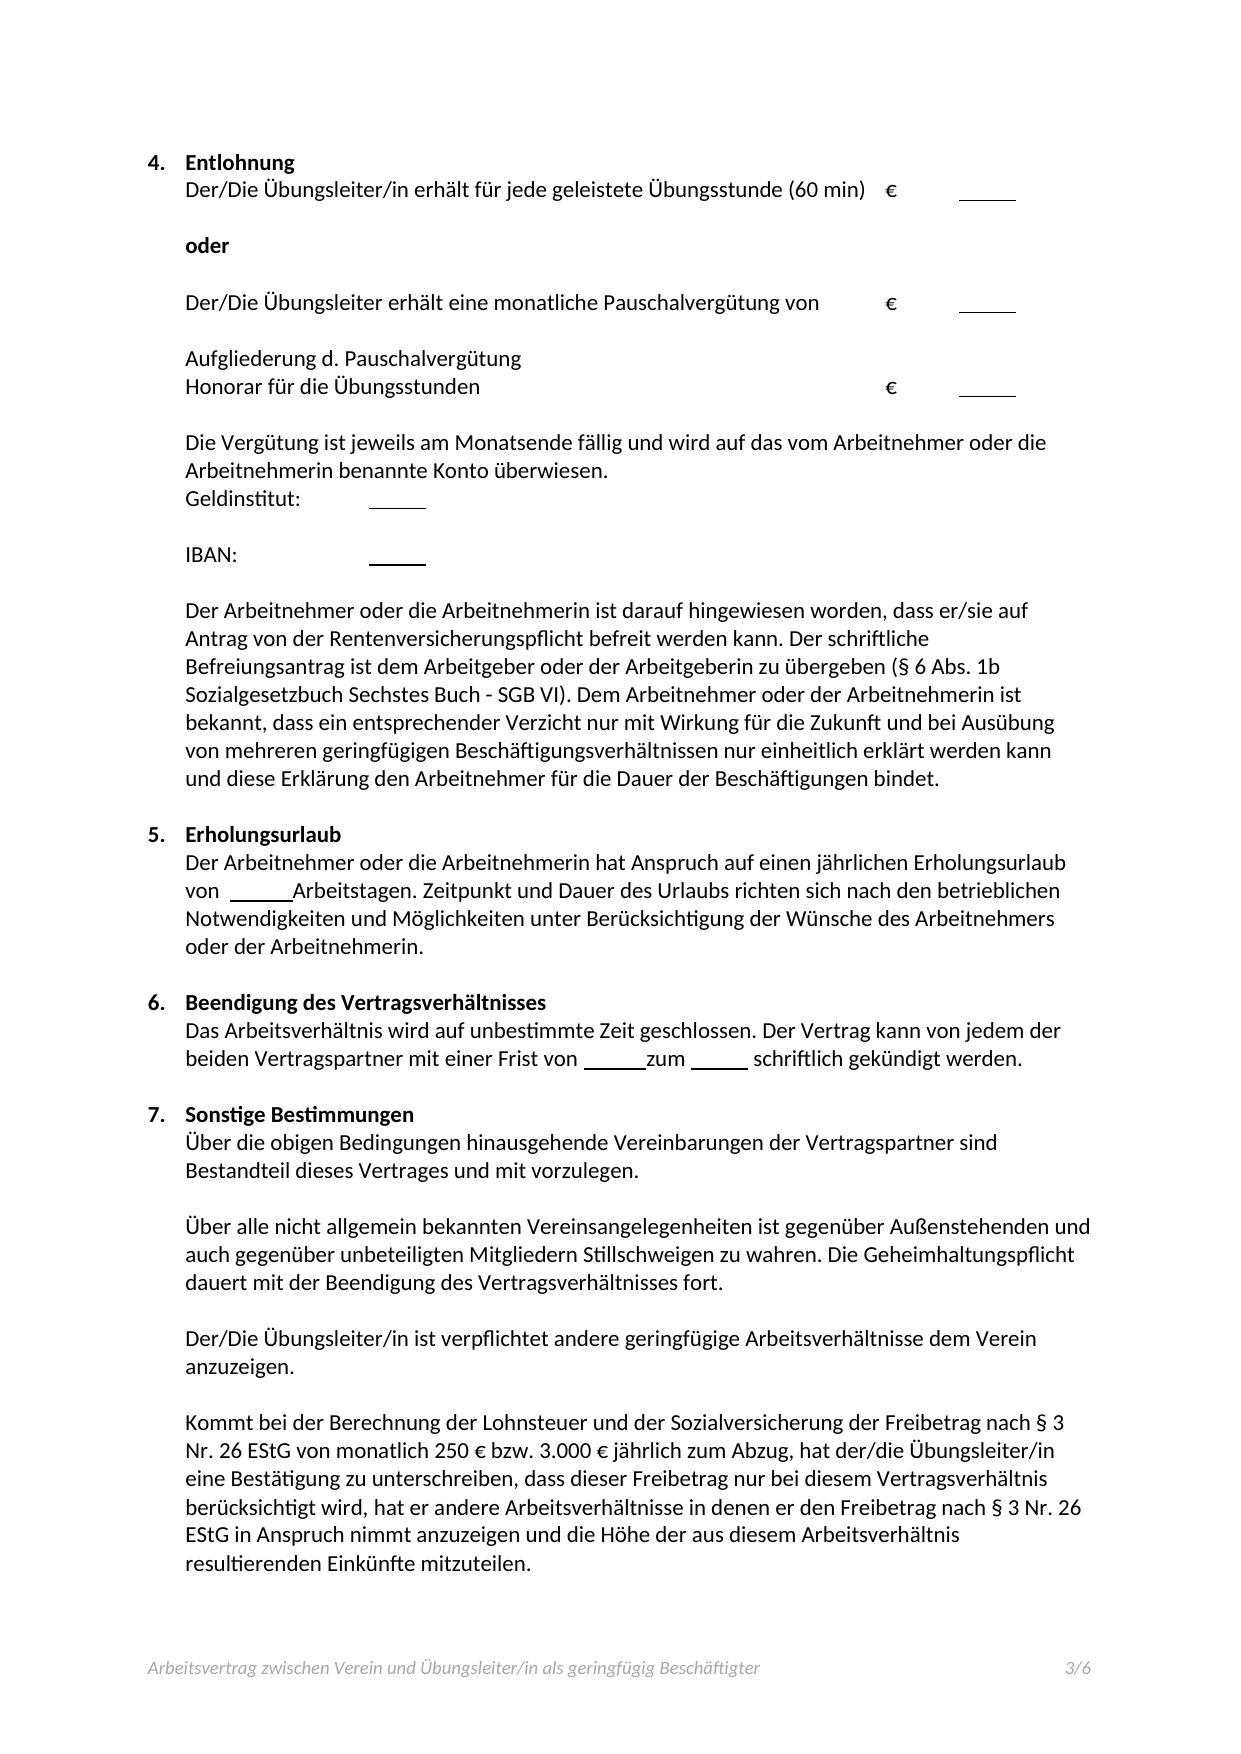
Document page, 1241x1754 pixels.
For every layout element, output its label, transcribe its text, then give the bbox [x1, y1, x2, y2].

text Der Arbeitnehmer oder die Arbeitnehmerin hat Anspruch auf einen jährlichen Erholungsurlaub von Arbeitstagen. Zeitpunkt und Dauer des Urlaubs richten sich nach den betrieblichen Notwendigkeiten und Möglichkeiten unter Berücksichtigung der Wünsche des Arbeitnehmers oder der Arbeitnehmerin. [185, 848, 1093, 960]
text Die Vergütung ist jeweils am Monatsende fällig und wird auf das vom Arbeitnehmer oder die Arbeitnehmerin benannte Konto überwiesen. [185, 428, 1093, 484]
list Erholungsurlaub [148, 820, 1093, 848]
text Das Arbeitsverhältnis wird auf unbestimmte Zeit geschlossen. Der Vertrag kann von jedem der beiden Vertragspartner mit einer Frist von zum schriftlich gekündigt werden. [185, 1016, 1093, 1072]
text Der/Die Übungsleiter/in erhält für jede geleistete Übungsstunde (60 min) € [185, 176, 1093, 204]
text Der/Die Übungsleiter/in ist verpflichtet andere geringfügige Arbeitsverhältnisse dem Verein anzuzeigen. [185, 1324, 1093, 1381]
text Honorar für die Übungsstunden € [185, 372, 1093, 400]
text Kommt bei der Berechnung der Lohnsteuer und der Sozialversicherung der Freibetrag nach § 3 Nr. 26 EStG von monatlich 250 € bzw. 3.000 € jährlich zum Abzug, hat der/die Übungsleiter/in eine Bestätigung zu unterschreiben, dass dieser Freibetrag nur bei diesem Vertragsverhältnis berücksichtigt wird, hat er andere Arbeitsverhältnisse in denen er den Freibetrag nach § 3 Nr. 26 EStG in Anspruch nimmt anzuzeigen und die Höhe der aus diesem Arbeitsverhältnis resultierenden Einkünfte mitzuteilen. [185, 1408, 1093, 1577]
text oder [185, 232, 1093, 260]
list Sonstige Bestimmungen [148, 1100, 1093, 1128]
text Über die obigen Bedingungen hinausgehende Vereinbarungen der Vertragspartner sind Bestandteil dieses Vertrages und mit vorzulegen. [185, 1128, 1093, 1184]
list Beendigung des Vertragsverhältnisses [148, 988, 1093, 1016]
text Der Arbeitnehmer oder die Arbeitnehmerin ist darauf hingewiesen worden, dass er/sie auf Antrag von der Rentenversicherungspflicht befreit werden kann. Der schriftliche Befreiungsantrag ist dem Arbeitgeber oder der Arbeitgeberin zu übergeben (§ 6 Abs. 1b Sozialgesetzbuch Sechstes Buch - SGB VI). Dem Arbeitnehmer oder der Arbeitnehmerin ist bekannt, dass ein entsprechender Verzicht nur mit Wirkung für die Zukunft und bei Ausübung von mehreren geringfügigen Beschäftigungsverhältnissen nur einheitlich erklärt werden kann und diese Erklärung den Arbeitnehmer für die Dauer der Beschäftigungen bindet. [185, 596, 1093, 792]
list Entlohnung [148, 148, 1093, 176]
text Über alle nicht allgemein bekannten Vereinsangelegenheiten ist gegenüber Außenstehenden und auch gegenüber unbeteiligten Mitgliedern Stillschweigen zu wahren. Die Geheimhaltungspflicht dauert mit der Beendigung des Vertragsverhältnisses fort. [185, 1212, 1093, 1296]
text Aufgliederung d. Pauschalvergütung [185, 344, 1093, 372]
text IBAN: [185, 540, 1093, 568]
text Geldinstitut: [185, 484, 1093, 512]
text Der/Die Übungsleiter erhält eine monatliche Pauschalvergütung von € [185, 288, 1093, 316]
